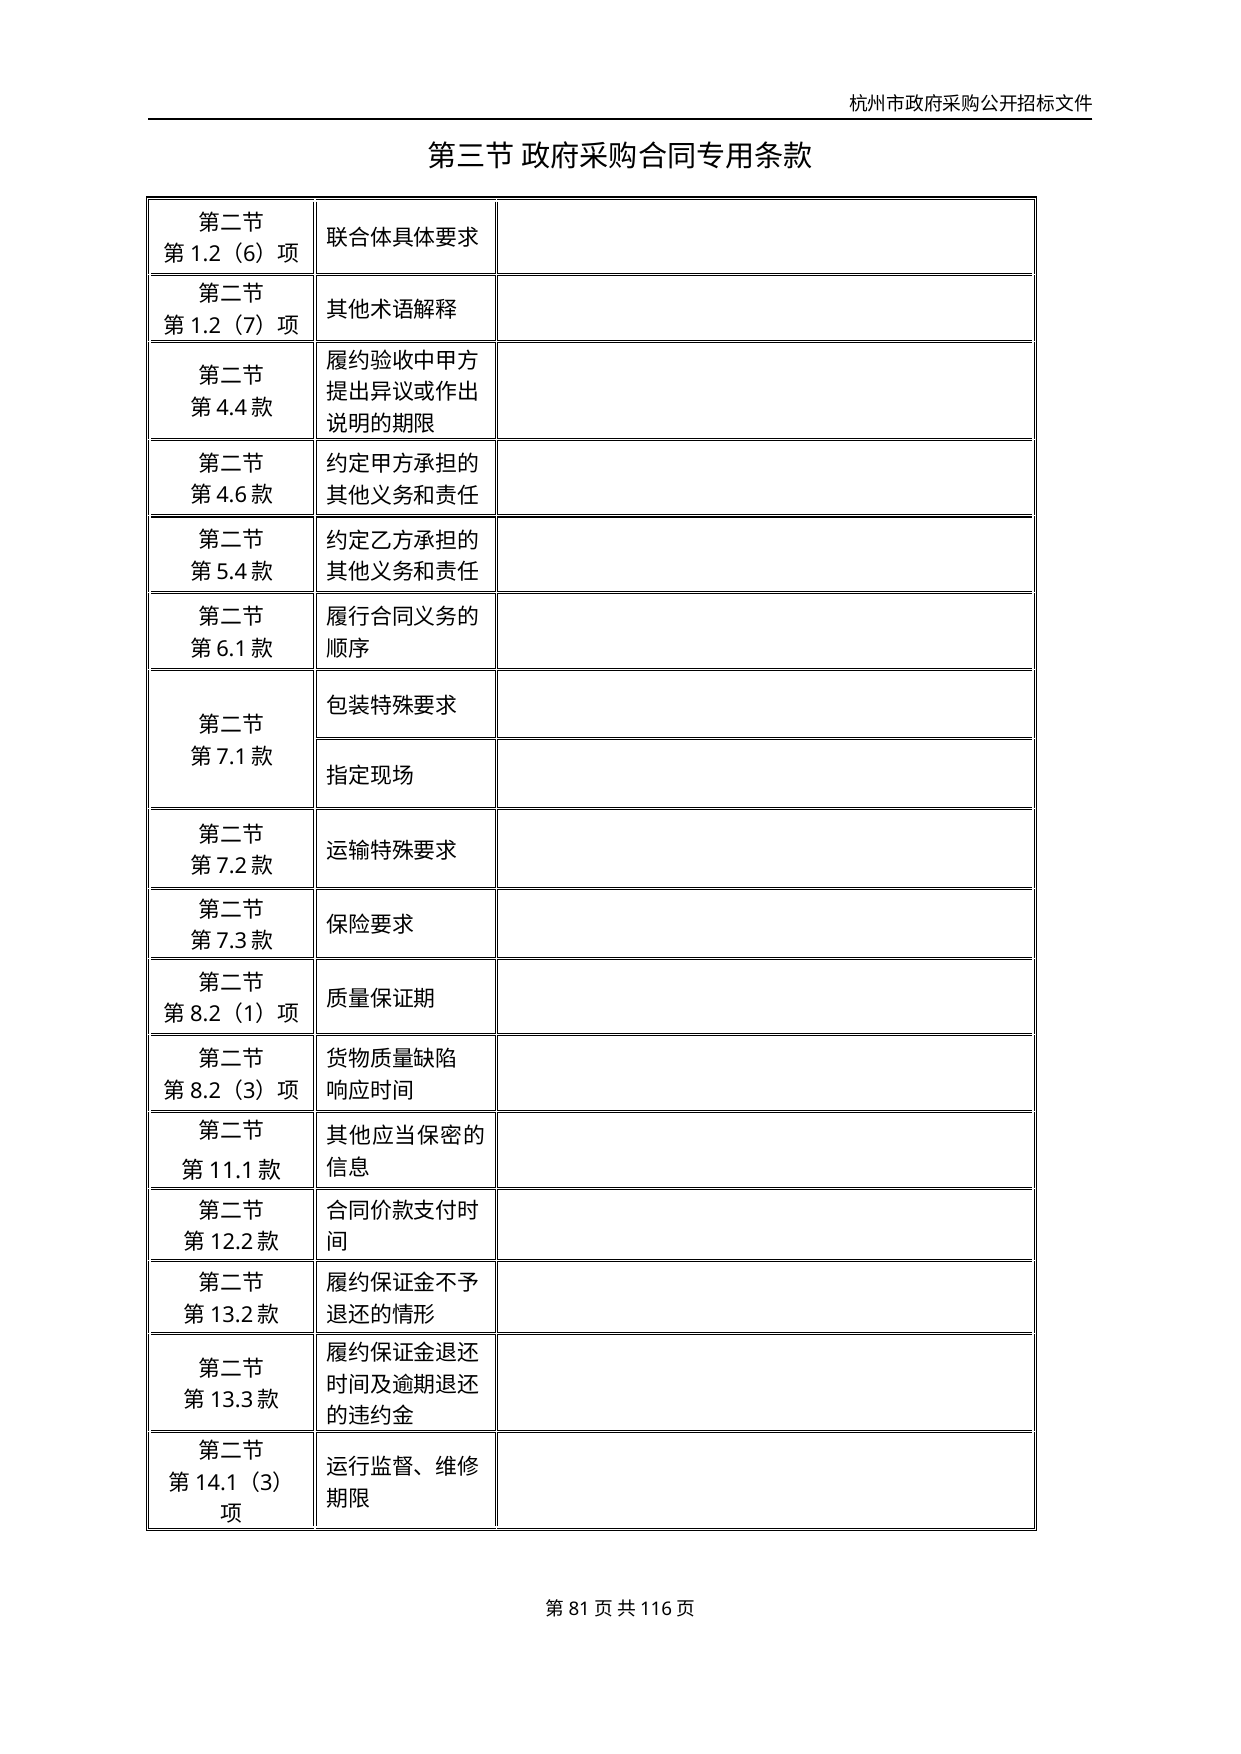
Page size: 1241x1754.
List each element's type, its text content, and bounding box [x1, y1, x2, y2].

table_cell [498, 340, 1034, 438]
table_cell 其他应当保密的信息 [317, 1113, 495, 1187]
table_cell 第二节 第8.2（1）项 [149, 957, 313, 1033]
table_cell 包装特殊要求 [317, 671, 495, 737]
table_cell 第二节 第13.2款 [148, 1259, 315, 1332]
table_cell 约定乙方承担的其他义务和责任 [317, 518, 495, 591]
table_cell [496, 1430, 1035, 1528]
table_cell [496, 514, 1035, 591]
table_cell 质量保证期 [317, 960, 495, 1033]
table_cell 约定甲方承担的其他义务和责任 [317, 441, 495, 514]
table_cell 第二节 第1.2（7）项 [148, 273, 315, 339]
table_cell 第二节 第13.3款 [149, 1332, 313, 1430]
table_cell [496, 1110, 1035, 1187]
table_cell 第二节 第7.1款 [149, 668, 313, 807]
table_header 联合体具体要求 [315, 200, 496, 273]
table_cell 第二节 第4.4款 [149, 340, 313, 438]
table_header [496, 200, 1034, 273]
table_cell [498, 1187, 1034, 1259]
table_cell 履约验收中甲方提出异议或作出说明的期限 [317, 343, 495, 438]
table_cell 第二节 第6.1款 [148, 591, 315, 668]
table_cell 履约保证金退还时间及逾期退还的违约金 [317, 1335, 495, 1430]
table_cell 第二节 第14.1（3）项 [148, 1430, 315, 1528]
table_cell [496, 737, 1035, 807]
table_cell [496, 887, 1035, 957]
table_cell [496, 591, 1035, 668]
table_cell [498, 957, 1034, 1033]
table_cell 履行合同义务的顺序 [317, 594, 495, 668]
table_cell [498, 807, 1034, 887]
table_cell 运行监督、维修期限 [315, 1433, 496, 1528]
table_cell 履约保证金不予退还的情形 [317, 1262, 495, 1332]
table_cell [496, 1259, 1035, 1332]
table_cell 保险要求 [317, 890, 495, 957]
table_cell 合同价款支付时间 [317, 1190, 495, 1259]
table_cell 第二节 第8.2（3）项 [148, 1033, 315, 1110]
table_cell 第二节 第11.1款 [148, 1110, 315, 1187]
table_cell 其他术语解释 [317, 276, 495, 339]
table_cell [496, 273, 1035, 339]
table_cell 第二节 第12.2款 [149, 1187, 313, 1259]
table_cell 第二节 第7.2款 [149, 807, 313, 887]
subtitle 第三节 政府采购合同专用条款 [148, 133, 1092, 175]
table_cell 第二节 第4.6款 [149, 438, 313, 514]
table_cell 运输特殊要求 [317, 810, 495, 887]
table_cell 指定现场 [317, 740, 495, 807]
table_cell 货物质量缺陷 响应时间 [317, 1036, 495, 1110]
table_cell [496, 1033, 1035, 1110]
table_cell [498, 1332, 1034, 1430]
table_cell [498, 438, 1034, 514]
table_cell [498, 668, 1034, 737]
table_cell 第二节 第7.3款 [148, 887, 315, 957]
table_header 第二节 第1.2（6）项 [149, 198, 315, 273]
table_cell 第二节 第5.4款 [148, 514, 315, 591]
